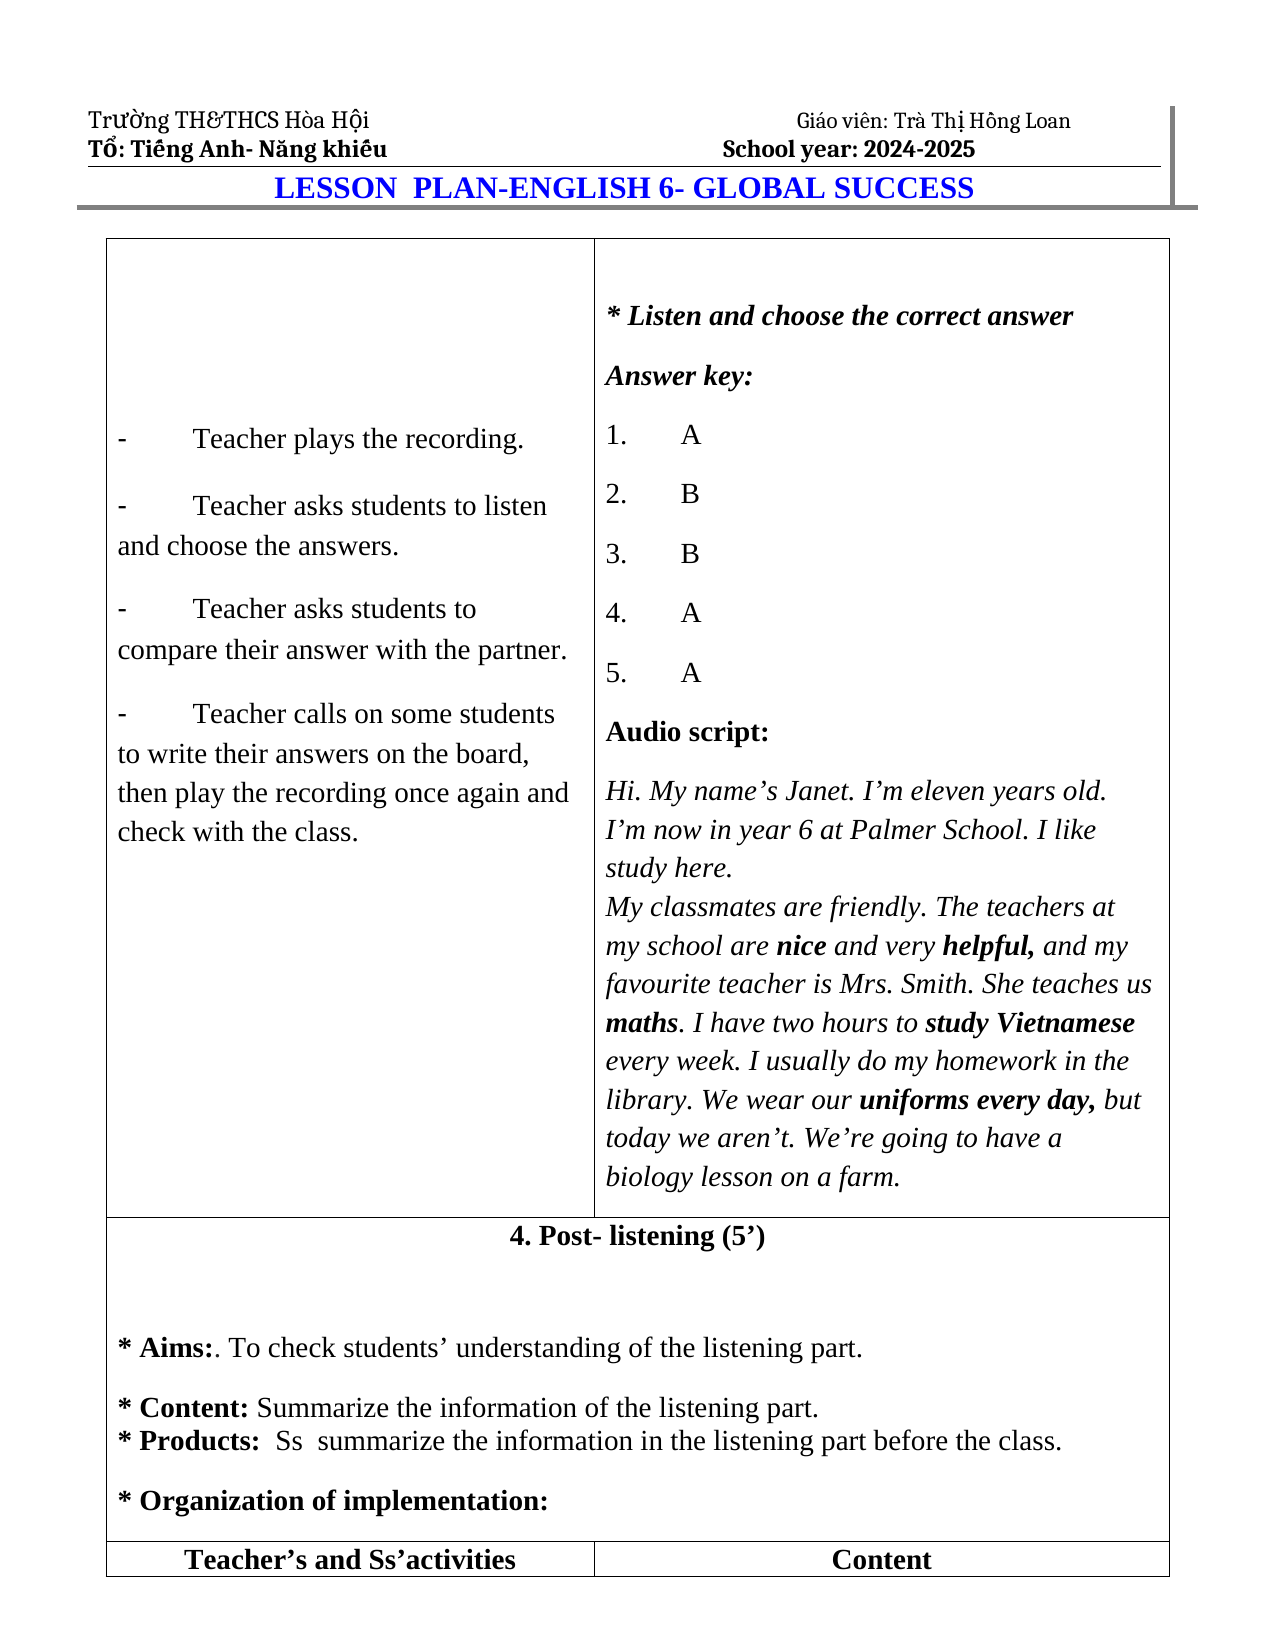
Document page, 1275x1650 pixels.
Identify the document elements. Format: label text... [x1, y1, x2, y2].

table_cell Content [595, 1542, 1169, 1576]
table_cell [107, 1542, 594, 1576]
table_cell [107, 239, 594, 1217]
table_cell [595, 239, 1169, 1217]
table_cell 4. Post- listening (5’) * Aims:. To check students’ understanding of the listening part. * Content: Summarize the information of the listening part. * Products: Ss summarize the information in the listening part before the class. * Organization of implementation: [107, 1218, 1169, 1541]
